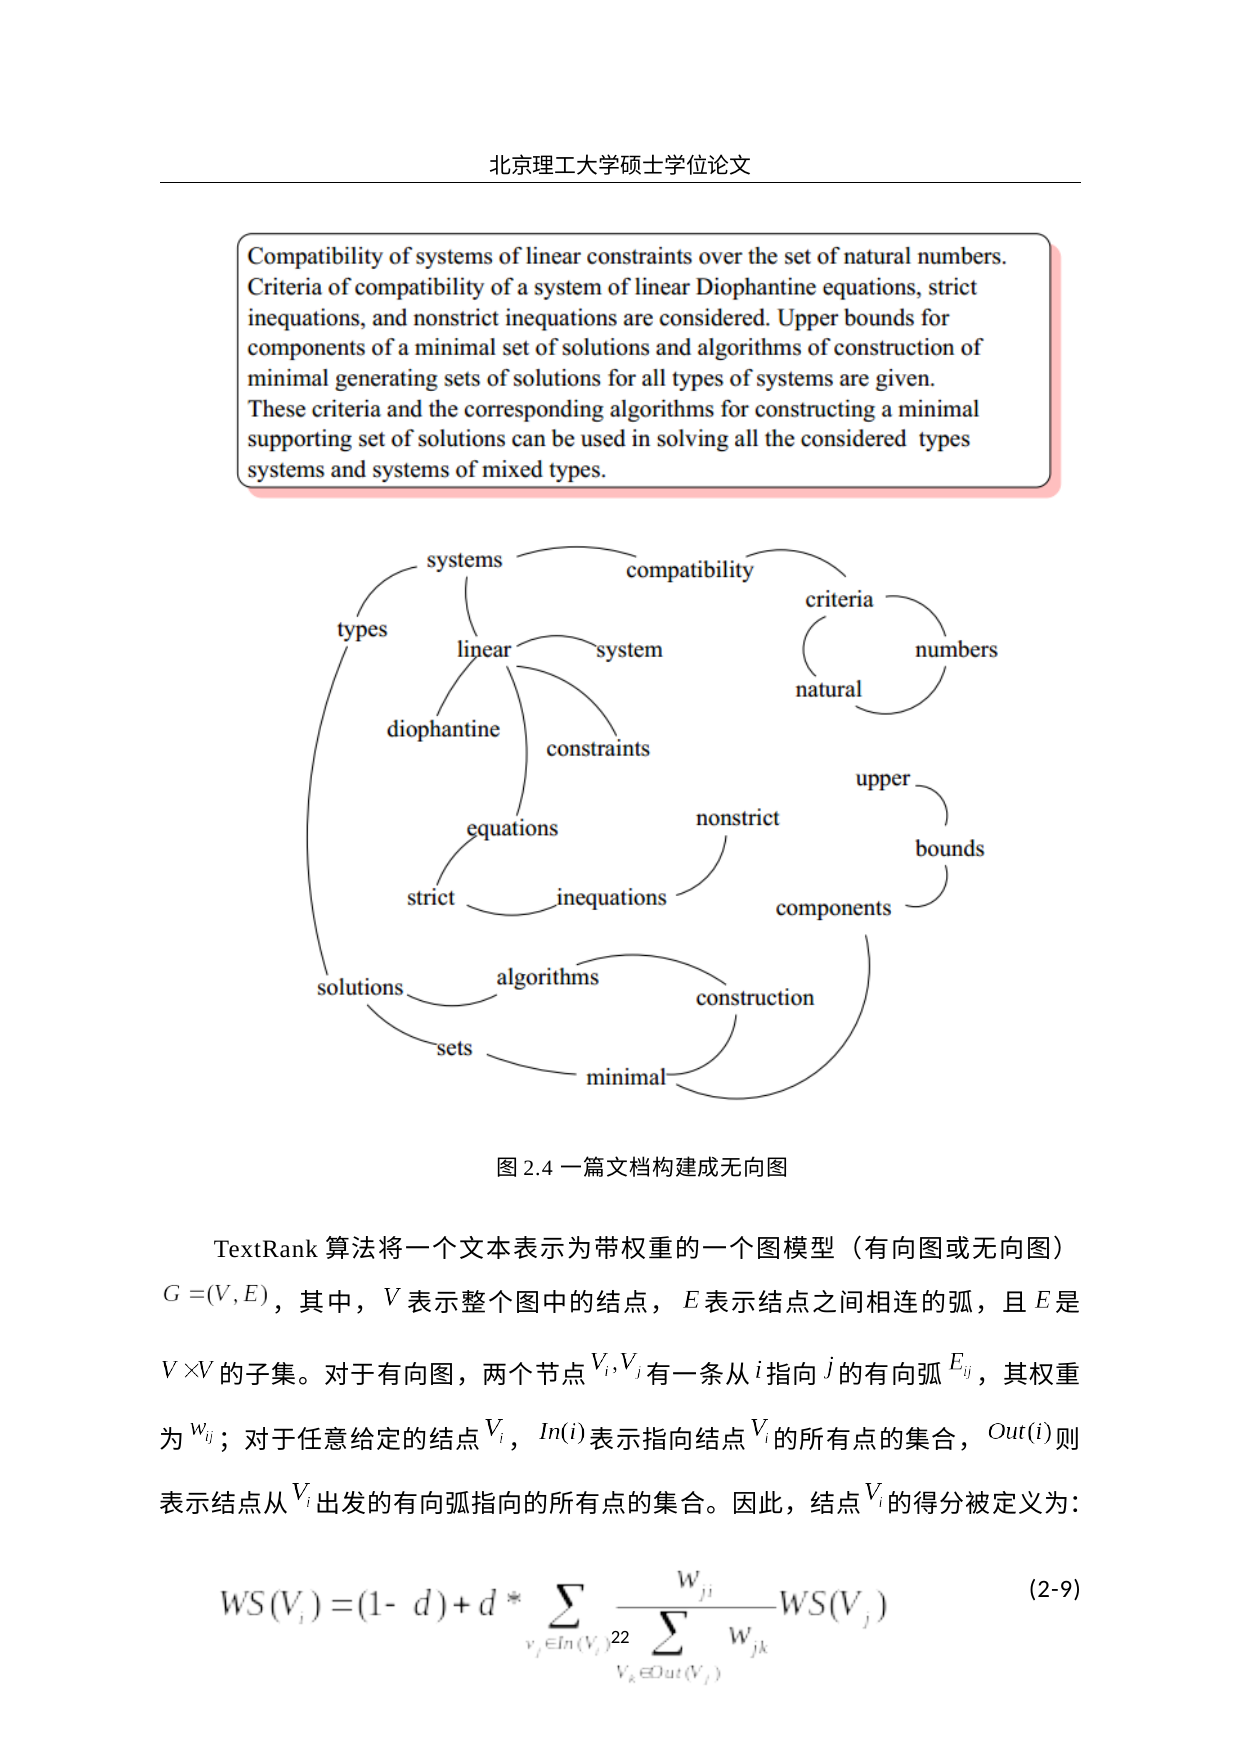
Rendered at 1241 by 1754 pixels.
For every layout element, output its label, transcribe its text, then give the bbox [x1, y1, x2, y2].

picture [209, 206, 1084, 1122]
text (2-9) [159, 1572, 1081, 1604]
text TextRank算法将一个文本表示为带权重的一个图模型（有向图或无向图），其中，表示整个图中的结点，表示结点之间相连的弧，且是的子集。对于有向图，两个节点有一条从指向的有向弧，其权重为；对于任意给定的结点，表示指向结点的所有点的集合，则表示结点从出发的有向弧指向的所有点的集合。因此，结点的得分被定义为： [159, 1214, 1081, 1539]
